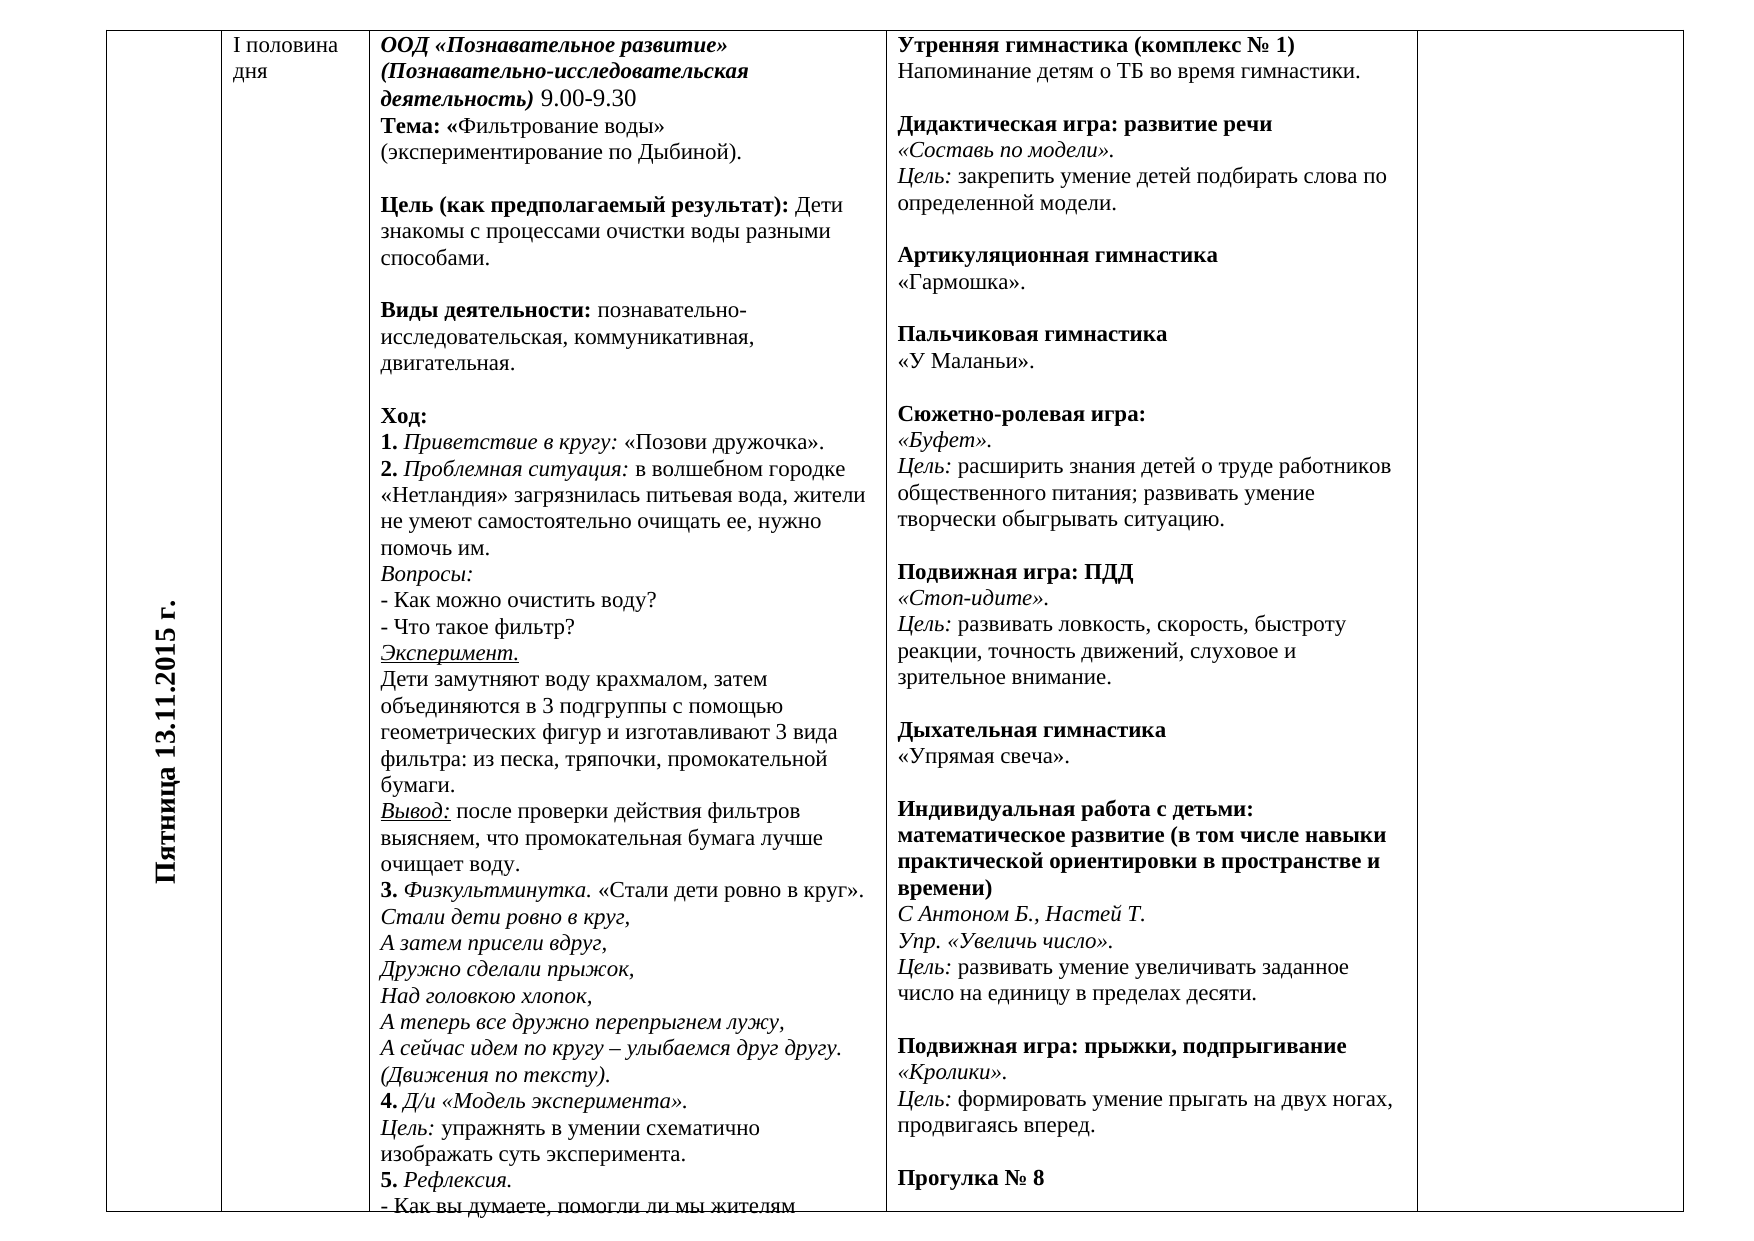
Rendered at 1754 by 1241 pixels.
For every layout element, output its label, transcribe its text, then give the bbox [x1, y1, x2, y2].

table_cell I половина дня [222, 31, 369, 1211]
table_cell [1418, 31, 1683, 1211]
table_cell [107, 31, 221, 1211]
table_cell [370, 31, 886, 1211]
table_cell Утренняя гимнастика (комплекс № 1) Напоминание детям о ТБ во время гимнастики. Дидактическая игра: развитие речи «Составь по модели». Цель: закрепить умение детей подбирать слова по определенной модели. Артикуляционная гимнастика «Гармошка». Пальчиковая гимнастика «У Маланьи». Сюжетно-ролевая игра: «Буфет». Цель: расширить знания детей о труде работников общественного питания; развивать умение творчески обыгрывать ситуацию. Подвижная игра: ПДД «Стоп-идите». Цель: развивать ловкость, скорость, быстроту реакции, точность движений, слуховое и зрительное внимание. Дыхательная гимнастика «Упрямая свеча». Индивидуальная работа с детьми: математическое развитие (в том числе навыки практической ориентировки в пространстве и времени) С Антоном Б., Настей Т. Упр. «Увеличь число». Цель: развивать умение увеличивать заданное число на единицу в пределах десяти. Подвижная игра: прыжки, подпрыгивание «Кролики». Цель: формировать умение прыгать на двух ногах, продвигаясь вперед. Прогулка № 8 Индивидуальная работа С Кирой Б., Андреем М. Упр. «Страны и населения». Цель: закрепить знания детей о странах и его населении. Дежурство детей Беседа с детьми «Моем руки». [887, 31, 1417, 1211]
